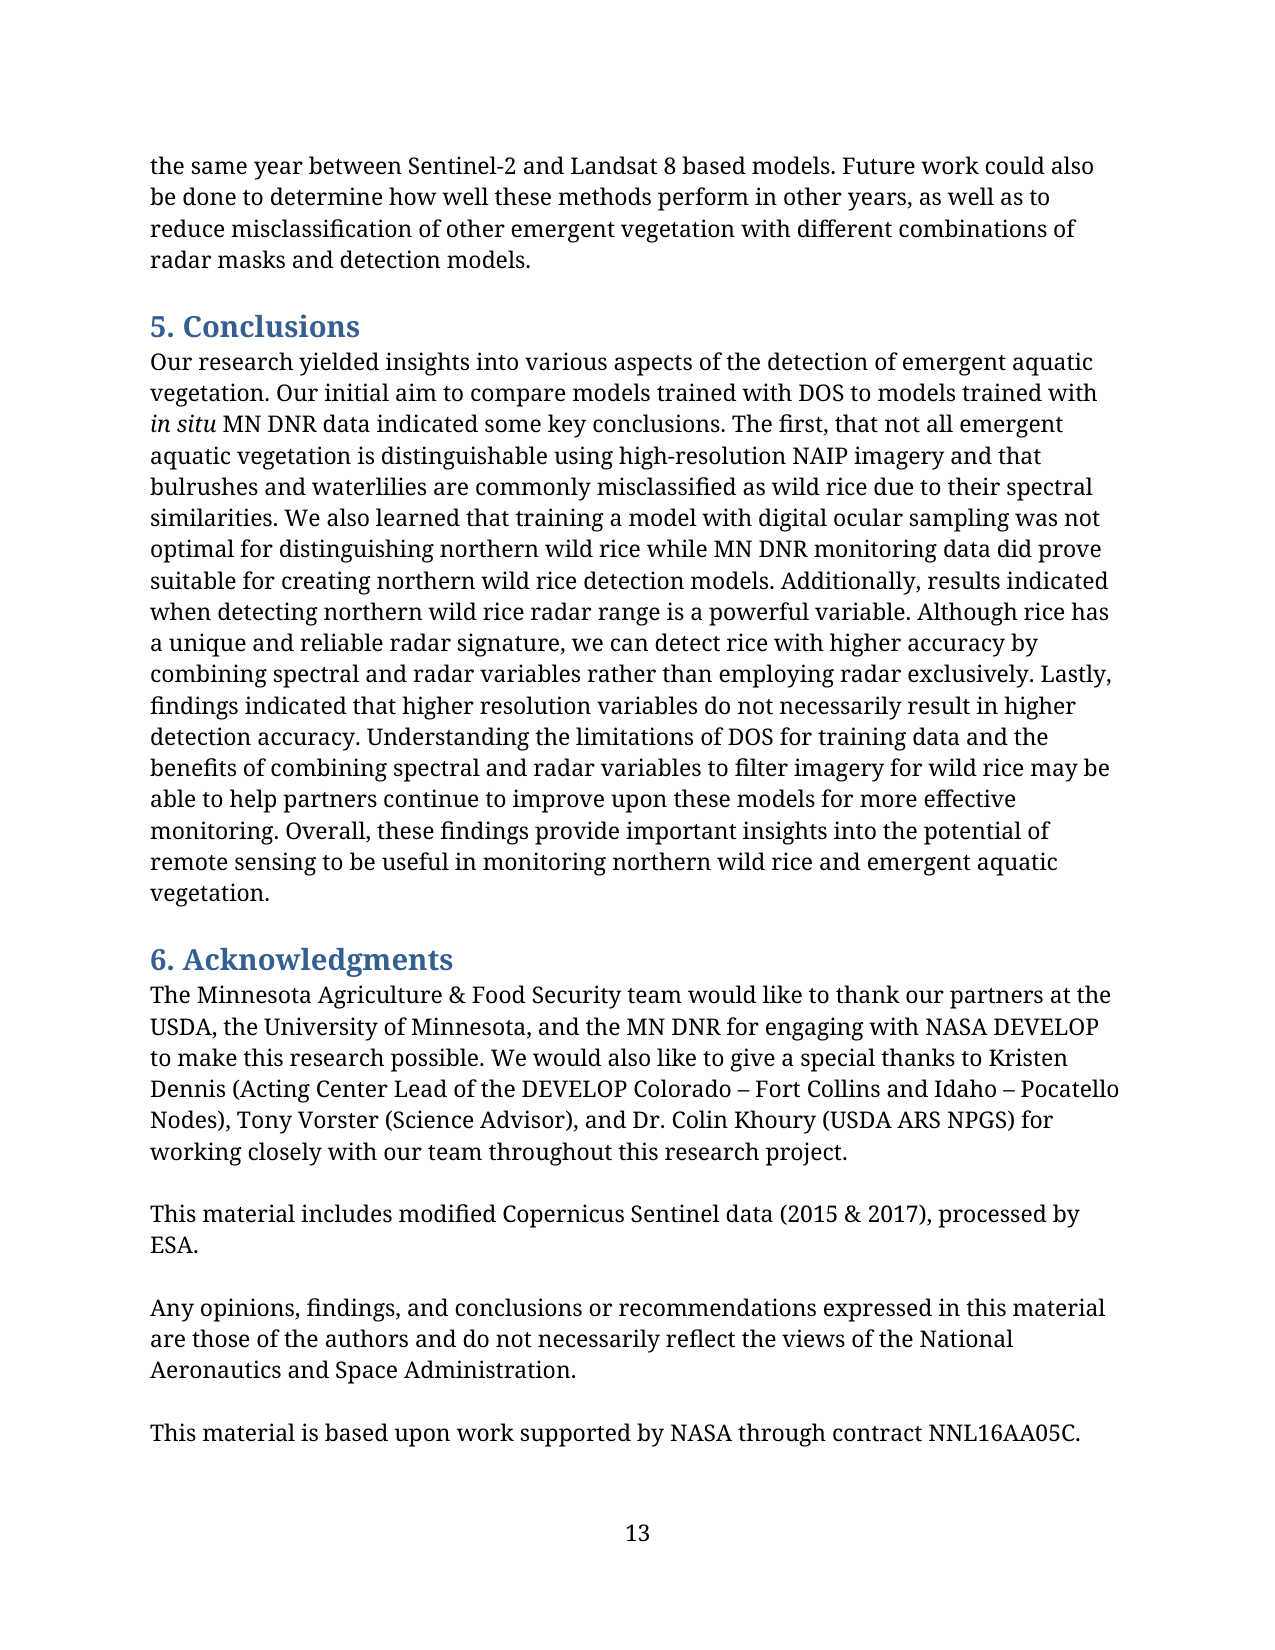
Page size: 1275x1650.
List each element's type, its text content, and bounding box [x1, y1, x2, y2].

text This material is based upon work supported by NASA through contract NNL16AA05C. [150, 1417, 1125, 1448]
text The Minnesota Agriculture & Food Security team would like to thank our partners at the USDA, the University of Minnesota, and the MN DNR for engaging with NASA DEVELOP to make this research possible. We would also like to give a special thanks to Kristen Dennis (Acting Center Lead of the DEVELOP Colorado – Fort Collins and Idaho – Pocatello Nodes), Tony Vorster (Science Advisor), and Dr. Colin Khoury (USDA ARS NPGS) for working closely with our team throughout this research project. [150, 979, 1125, 1167]
text Our research yielded insights into various aspects of the detection of emergent aquatic vegetation. Our initial aim to compare models trained with DOS to models trained with in situ MN DNR data indicated some key conclusions. The first, that not all emergent aquatic vegetation is distinguishable using high-resolution NAIP imagery and that bulrushes and waterlilies are commonly misclassified as wild rice due to their spectral similarities. We also learned that training a model with digital ocular sampling was not optimal for distinguishing northern wild rice while MN DNR monitoring data did prove suitable for creating northern wild rice detection models. Additionally, results indicated when detecting northern wild rice radar range is a powerful variable. Although rice has a unique and reliable radar signature, we can detect rice with higher accuracy by combining spectral and radar variables rather than employing radar exclusively. Lastly, findings indicated that higher resolution variables do not necessarily result in higher detection accuracy. Understanding the limitations of DOS for training data and the benefits of combining spectral and radar variables to filter imagery for wild rice may be able to help partners continue to improve upon these models for more effective monitoring. Overall, these findings provide important insights into the potential of remote sensing to be useful in monitoring northern wild rice and emergent aquatic vegetation. [150, 346, 1125, 908]
subtitle 5. Conclusions [150, 306, 1125, 346]
text Any opinions, findings, and conclusions or recommendations expressed in this material are those of the authors and do not necessarily reflect the views of the National Aeronautics and Space Administration. [150, 1292, 1125, 1386]
text This material includes modified Copernicus Sentinel data (2015 & 2017), processed by ESA. [150, 1198, 1125, 1261]
subtitle 6. Acknowledgments [150, 940, 1125, 979]
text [150, 150, 1125, 275]
